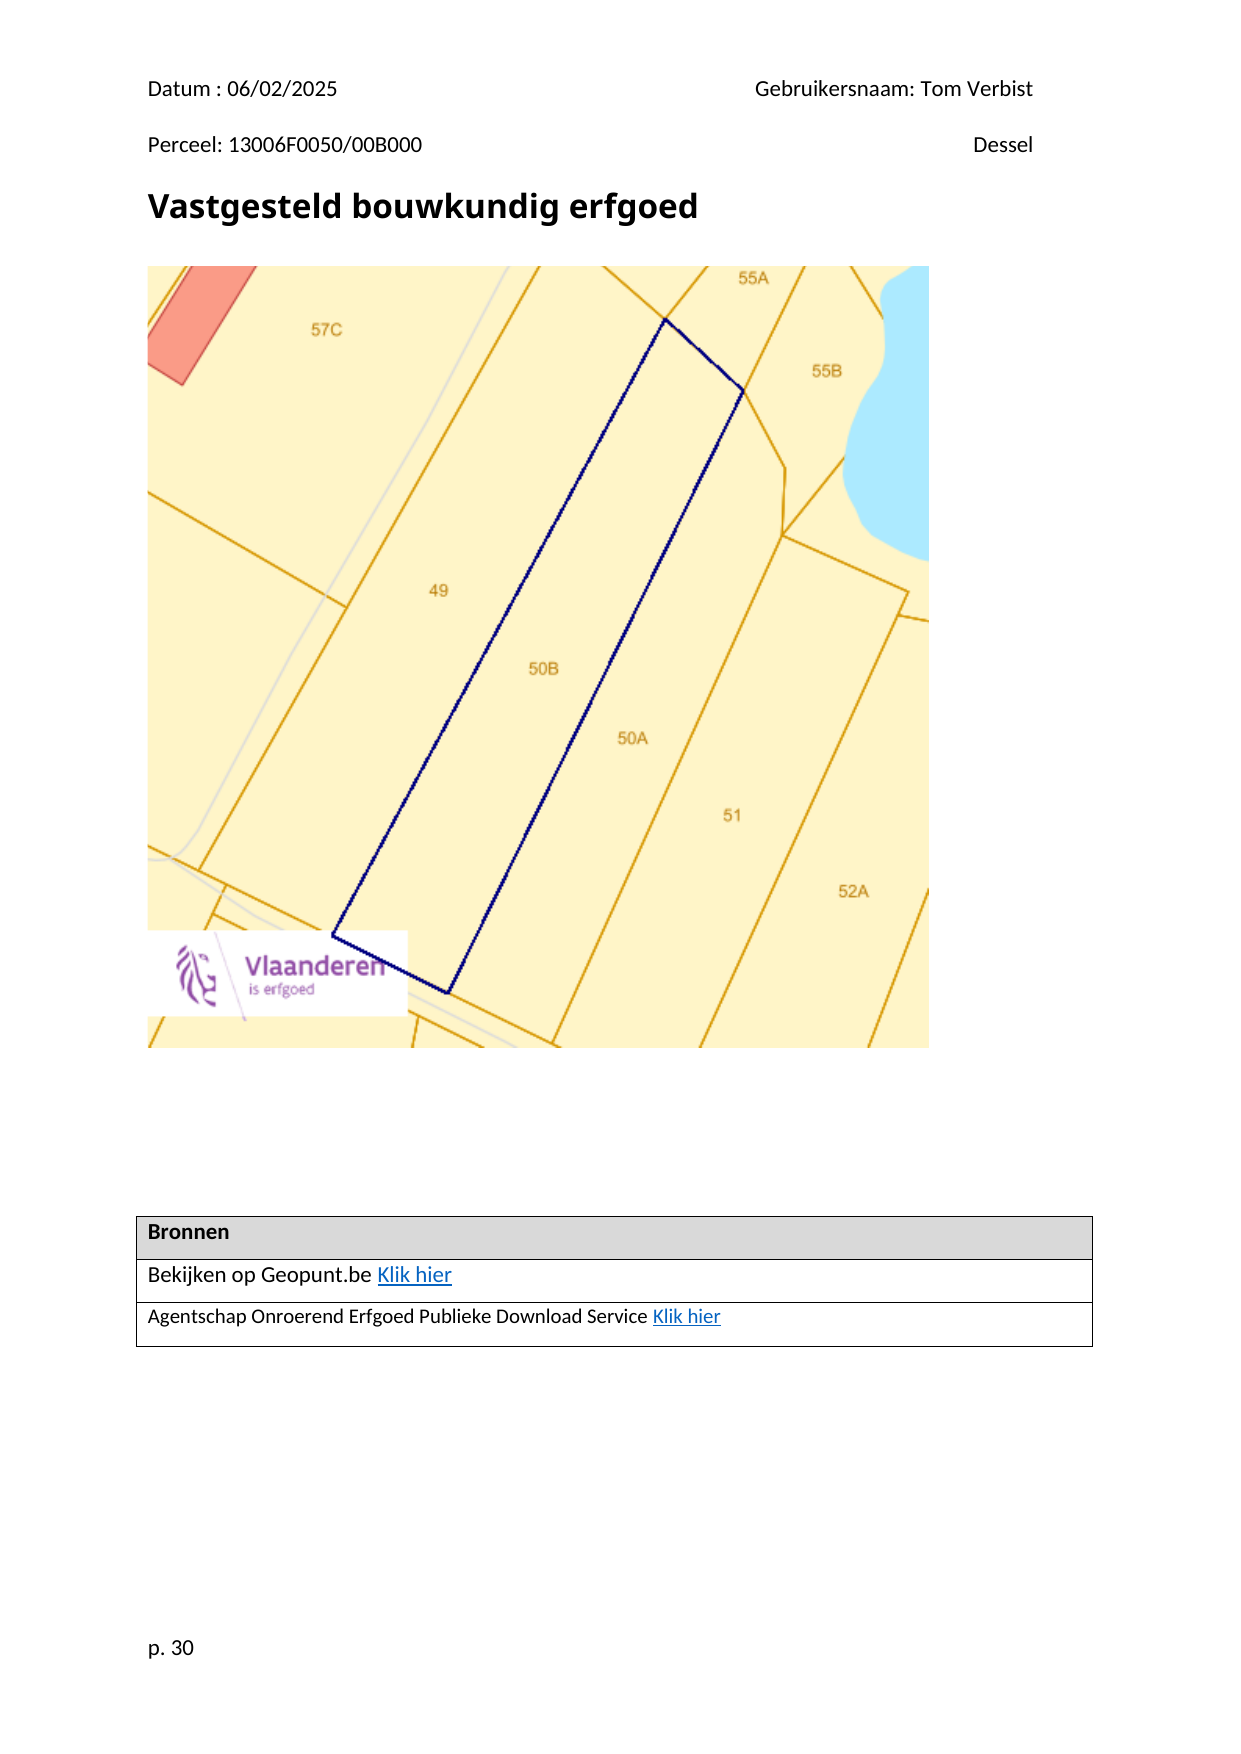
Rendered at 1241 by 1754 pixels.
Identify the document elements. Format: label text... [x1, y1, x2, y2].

picture [147, 266, 929, 1048]
table_cell Bekijken op Geopunt.be Klik hier [137, 1260, 1092, 1302]
table_header Bronnen [137, 1217, 1092, 1259]
subtitle Vastgesteld bouwkundig erfgoed [148, 183, 1093, 228]
table_cell Agentschap Onroerend Erfgoed Publieke Download Service Klik hier [137, 1303, 1092, 1346]
